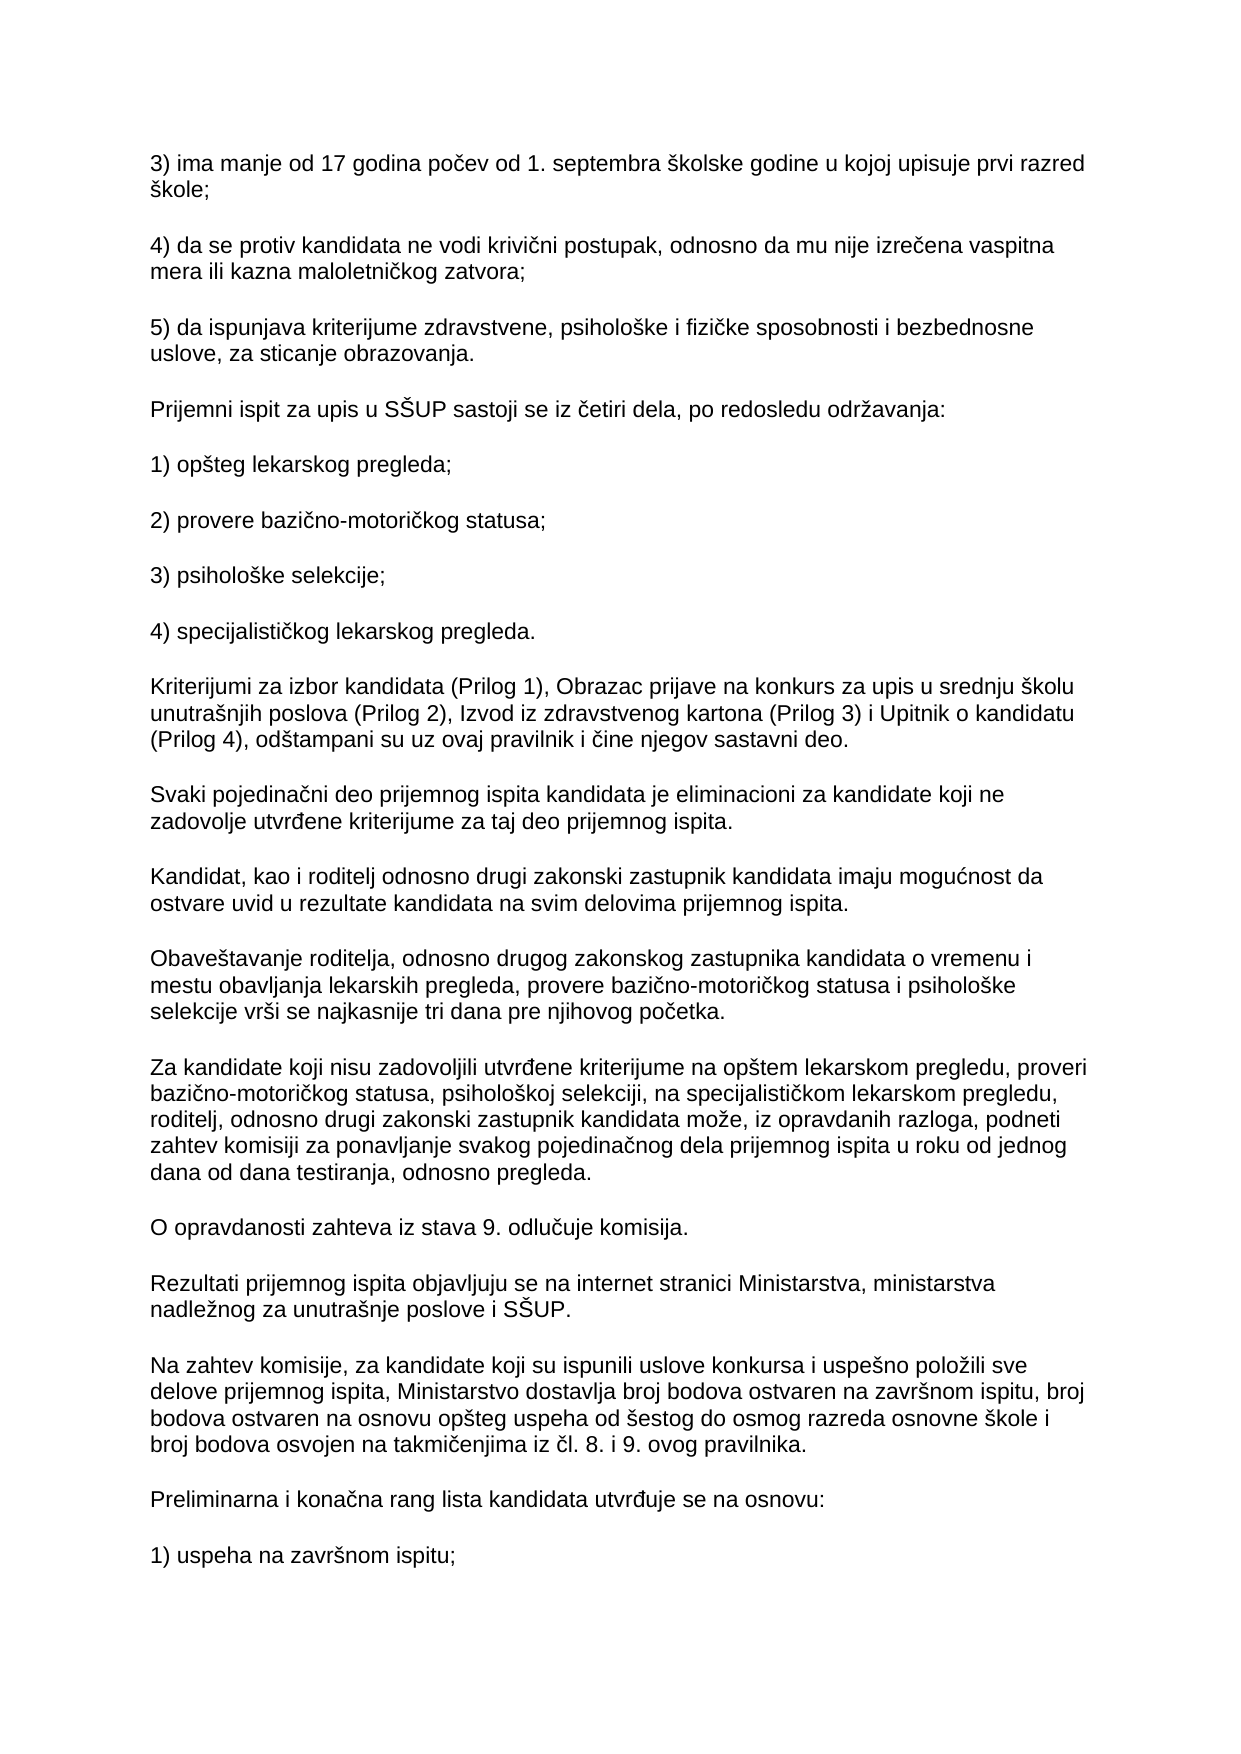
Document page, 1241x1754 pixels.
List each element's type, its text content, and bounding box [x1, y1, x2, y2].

text Na zahtev komisije, za kandidate koji su ispunili uslove konkursa i uspešno položili sve delove prijemnog ispita, Ministarstvo dostavlja broj bodova ostvaren na završnom ispitu, broj bodova ostvaren na osnovu opšteg uspeha od šestog do osmog razreda osnovne škole i broj bodova osvojen na takmičenjima iz čl. 8. i 9. ovog pravilnika. [150, 1352, 1090, 1457]
text Kandidat, kao i roditelj odnosno drugi zakonski zastupnik kandidata imaju mogućnost da ostvare uvid u rezultate kandidata na svim delovima prijemnog ispita. [150, 863, 1090, 916]
text 3) psihološke selekcije; [150, 562, 1090, 588]
text Obaveštavanje roditelja, odnosno drugog zakonskog zastupnika kandidata o vremenu i mestu obavljanja lekarskih pregleda, provere bazično-motoričkog statusa i psihološke selekcije vrši se najkasnije tri dana pre njihovog početka. [150, 945, 1090, 1024]
text Preliminarna i konačna rang lista kandidata utvrđuje se na osnovu: [150, 1486, 1090, 1513]
text 1) opšteg lekarskog pregleda; [150, 451, 1090, 477]
text Rezultati prijemnog ispita objavljuju se na internet stranici Ministarstva, ministarstva nadležnog za unutrašnje poslove i SŠUP. [150, 1270, 1090, 1323]
text Prijemni ispit za upis u SŠUP sastoji se iz četiri dela, po redosledu održavanja: [150, 396, 1090, 422]
text 3) ima manje od 17 godina počev od 1. septembra školske godine u kojoj upisuje prvi razred škole; [150, 150, 1090, 203]
text Svaki pojedinačni deo prijemnog ispita kandidata je eliminacioni za kandidate koji ne zadovolje utvrđene kriterijume za taj deo prijemnog ispita. [150, 781, 1090, 834]
text 1) uspeha na završnom ispitu; [150, 1542, 1090, 1568]
text 4) da se protiv kandidata ne vodi krivični postupak, odnosno da mu nije izrečena vaspitna mera ili kazna maloletničkog zatvora; [150, 232, 1090, 284]
text 2) provere bazično-motoričkog statusa; [150, 507, 1090, 533]
text 5) da ispunjava kriterijume zdravstvene, psihološke i fizičke sposobnosti i bezbednosne uslove, za sticanje obrazovanja. [150, 314, 1090, 366]
text Za kandidate koji nisu zadovoljili utvrđene kriterijume na opštem lekarskom pregledu, proveri bazično-motoričkog statusa, psihološkoj selekciji, na specijalističkom lekarskom pregledu, roditelj, odnosno drugi zakonski zastupnik kandidata može, iz opravdanih razloga, podneti zahtev komisiji za ponavljanje svakog pojedinačnog dela prijemnog ispita u roku od jednog dana od dana testiranja, odnosno pregleda. [150, 1053, 1090, 1185]
text 4) specijalističkog lekarskog pregleda. [150, 618, 1090, 644]
text Kriterijumi za izbor kandidata (Prilog 1), Obrazac prijave na konkurs za upis u srednju školu unutrašnjih poslova (Prilog 2), Izvod iz zdravstvenog kartona (Prilog 3) i Upitnik o kandidatu (Prilog 4), odštampani su uz ovaj pravilnik i čine njegov sastavni deo. [150, 673, 1090, 752]
text O opravdanosti zahteva iz stava 9. odlučuje komisija. [150, 1214, 1090, 1241]
